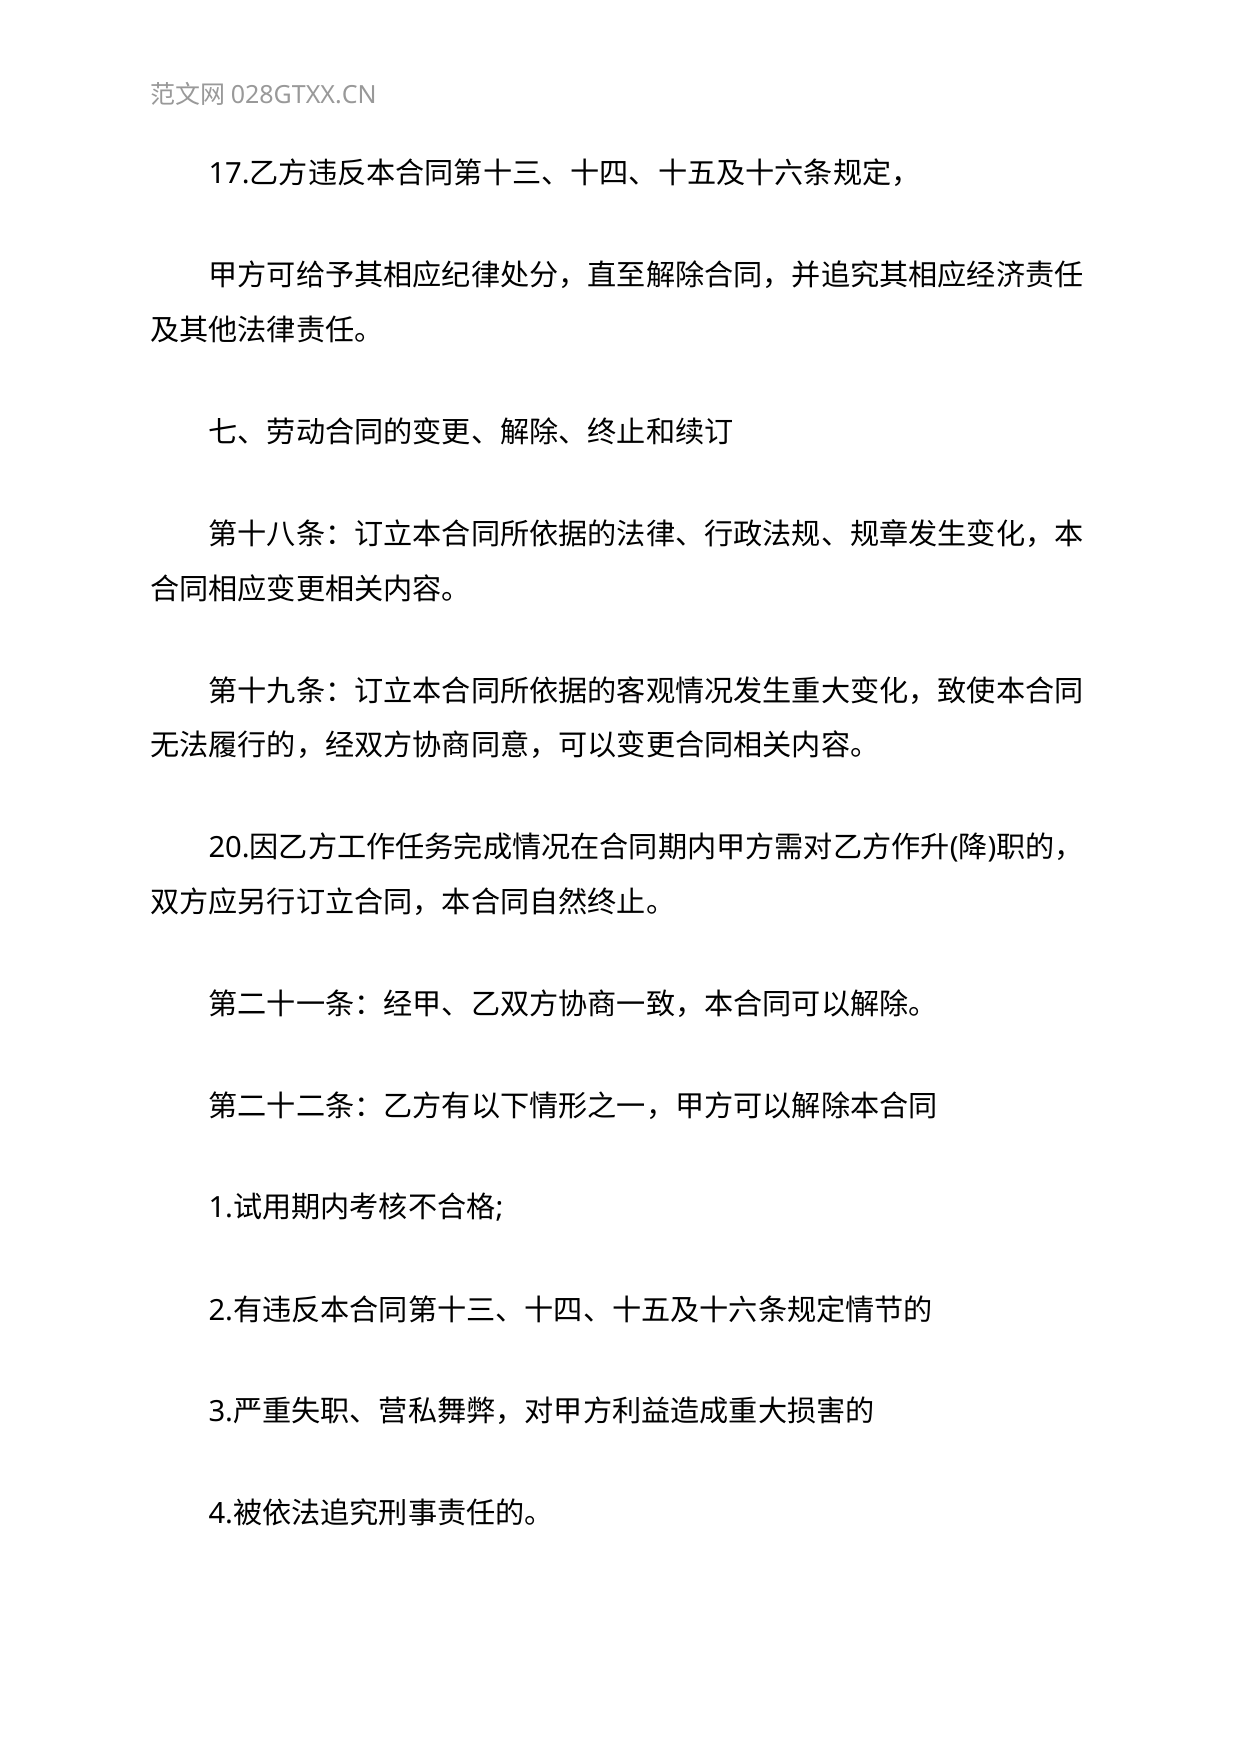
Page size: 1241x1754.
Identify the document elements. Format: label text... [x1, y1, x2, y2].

text 17.乙方违反本合同第十三、十四、十五及十六条规定， [150, 150, 1090, 192]
text 1.试用期内考核不合格; [150, 1184, 1090, 1226]
text 4.被依法追究刑事责任的。 [150, 1490, 1090, 1532]
text 第十八条：订立本合同所依据的法律、行政法规、规章发生变化，本合同相应变更相关内容。 [150, 510, 1090, 608]
text 七、劳动合同的变更、解除、终止和续订 [150, 409, 1090, 451]
text 甲方可给予其相应纪律处分，直至解除合同，并追究其相应经济责任及其他法律责任。 [150, 252, 1090, 349]
text 2.有违反本合同第十三、十四、十五及十六条规定情节的 [150, 1286, 1090, 1328]
text 3.严重失职、营私舞弊，对甲方利益造成重大损害的 [150, 1388, 1090, 1430]
text 20.因乙方工作任务完成情况在合同期内甲方需对乙方作升(降)职的，双方应另行订立合同，本合同自然终止。 [150, 824, 1090, 921]
text 第十九条：订立本合同所依据的客观情况发生重大变化，致使本合同无法履行的，经双方协商同意，可以变更合同相关内容。 [150, 667, 1090, 764]
text 第二十一条：经甲、乙双方协商一致，本合同可以解除。 [150, 981, 1090, 1023]
text 第二十二条：乙方有以下情形之一，甲方可以解除本合同 [150, 1082, 1090, 1124]
